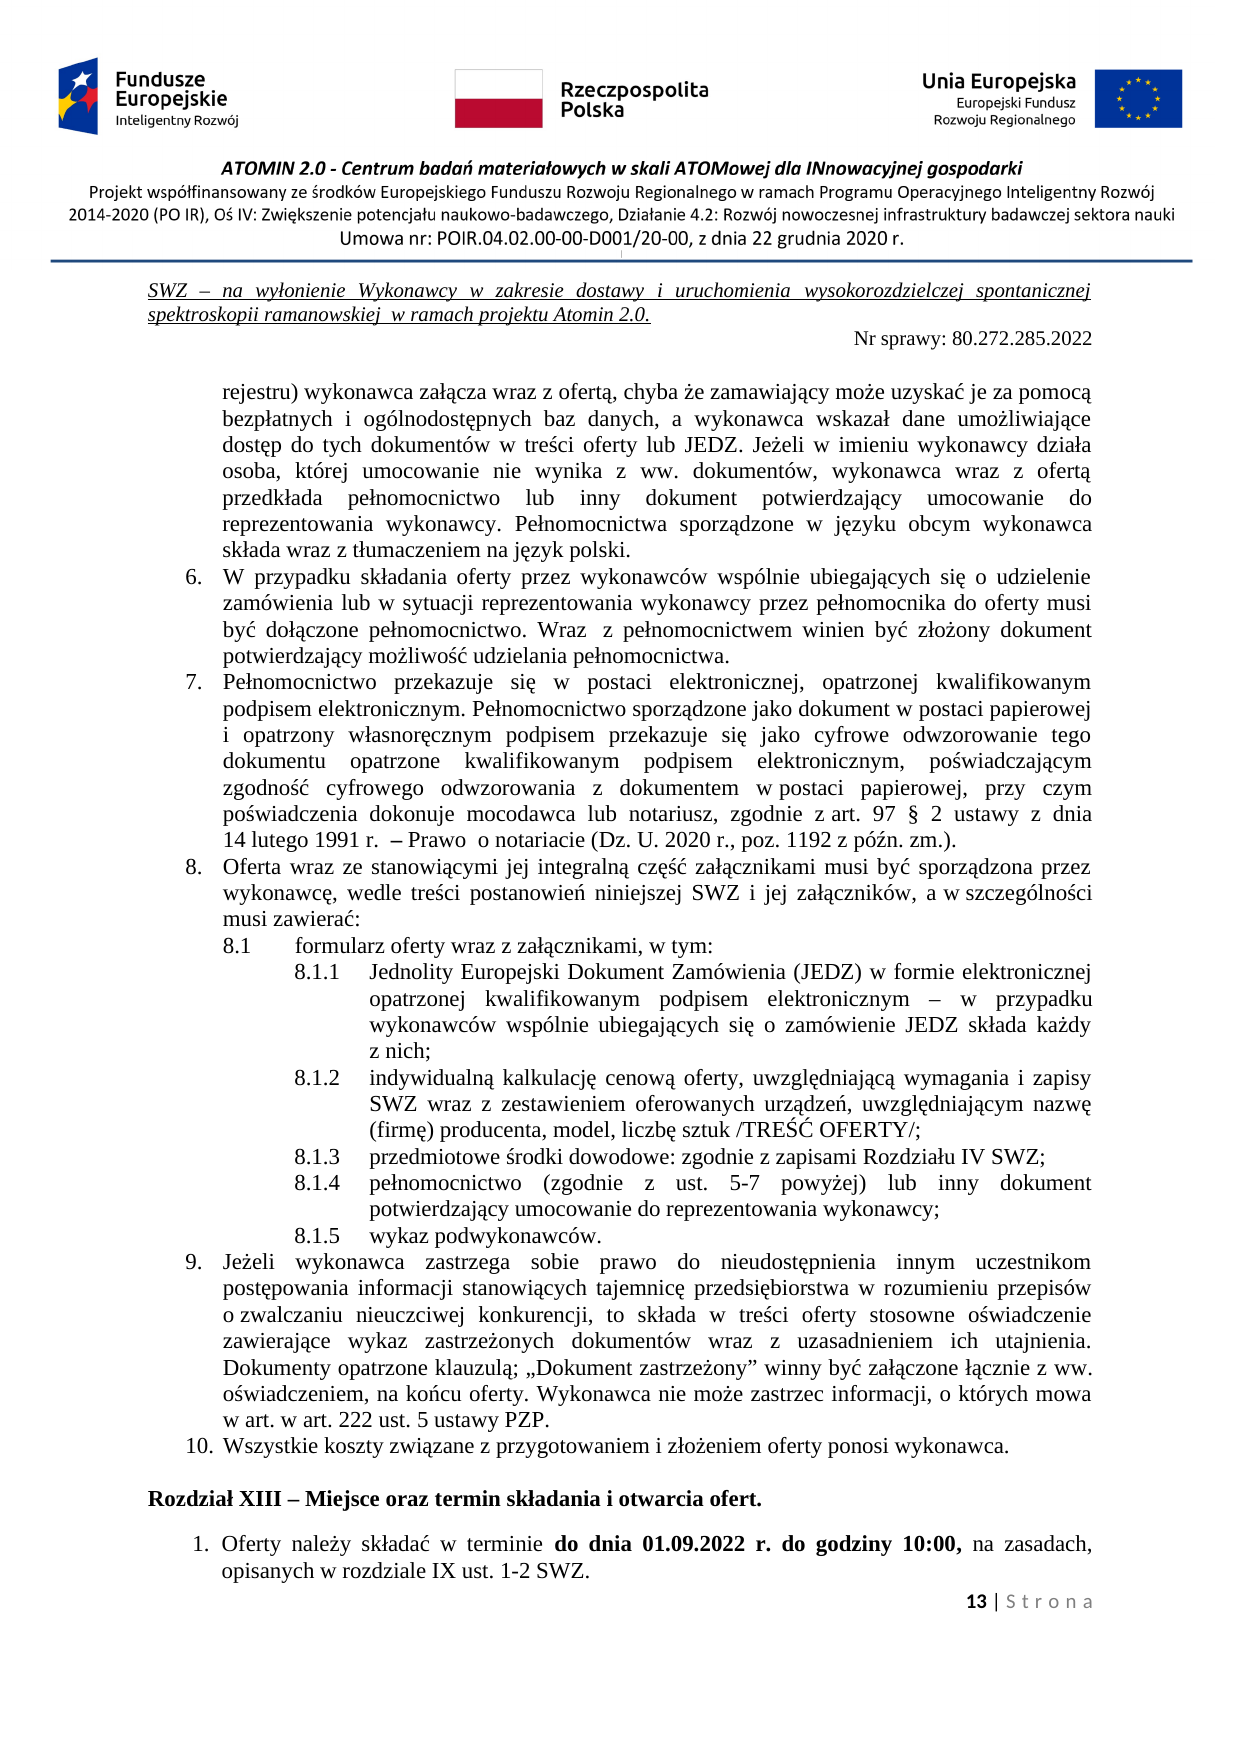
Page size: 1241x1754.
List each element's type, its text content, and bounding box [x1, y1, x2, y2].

list przedmiotowe środki dowodowe: zgodnie z zapisami Rozdziału IV SWZ; [294, 1143, 1093, 1169]
list Jeżeli wykonawca zastrzega sobie prawo do nieudostępnienia innym uczestnikom postępowania informacji stanowiących tajemnicę przedsiębiorstwa w rozumieniu przepisów o zwalczaniu nieuczciwej konkurencji, to składa w treści oferty stosowne oświadczenie zawierające wykaz zastrzeżonych dokumentów wraz z uzasadnieniem ich utajnienia. Dokumenty opatrzone klauzulą; „Dokument zastrzeżony” winny być załączone łącznie z ww. oświadczeniem, na końcu oferty. Wykonawca nie może zastrzec informacji, o których mowa w art. w art. 222 ust. 5 ustawy PZP. [185, 1248, 1093, 1433]
list indywidualną kalkulację cenową oferty, uwzględniającą wymagania i zapisy SWZ wraz z zestawieniem oferowanych urządzeń, uwzględniającym nazwę (firmę) producenta, model, liczbę sztuk /TREŚĆ OFERTY/; [294, 1064, 1093, 1143]
list formularz oferty wraz z załącznikami, w tym: [223, 932, 1093, 958]
list Wszystkie koszty związane z przygotowaniem i złożeniem oferty ponosi wykonawca. [185, 1433, 1093, 1459]
list Oferty należy składać w terminie do dnia 01.09.2022 r. do godziny 10:00, na zasadach, opisanych w rozdziale IX ust. 1-2 SWZ. [192, 1530, 1093, 1583]
text Rozdział XIII – Miejsce oraz termin składania i otwarcia ofert. [148, 1485, 1093, 1512]
list Oferta wraz ze stanowiącymi jej integralną część załącznikami musi być sporządzona przez wykonawcę, wedle treści postanowień niniejszej SWZ i jej załączników, a w szczególności musi zawierać: [185, 853, 1093, 932]
list Pełnomocnictwo przekazuje się w postaci elektronicznej, opatrzonej kwalifikowanym podpisem elektronicznym. Pełnomocnictwo sporządzone jako dokument w postaci papierowej i opatrzony własnoręcznym podpisem przekazuje się jako cyfrowe odwzorowanie tego dokumentu opatrzone kwalifikowanym podpisem elektronicznym, poświadczającym zgodność cyfrowego odwzorowania z dokumentem w postaci papierowej, przy czym poświadczenia dokonuje mocodawca lub notariusz, zgodnie z art. 97 § 2 ustawy z dnia 14 lutego 1991 r. – Prawo o notariacie (Dz. U. 2020 r., poz. 1192 z późn. zm.). [185, 668, 1093, 853]
list W przypadku składania oferty przez wykonawców wspólnie ubiegających się o udzielenie zamówienia lub w sytuacji reprezentowania wykonawcy przez pełnomocnika do oferty musi być dołączone pełnomocnictwo. Wraz z pełnomocnictwem winien być złożony dokument potwierdzający możliwość udzielania pełnomocnictwa. [185, 563, 1093, 668]
list Jednolity Europejski Dokument Zamówienia (JEDZ) w formie elektronicznej opatrzonej kwalifikowanym podpisem elektronicznym – w przypadku wykonawców wspólnie ubiegających się o zamówienie JEDZ składa każdy z nich; [294, 958, 1093, 1064]
list wykaz podwykonawców. [294, 1222, 1093, 1248]
list pełnomocnictwo (zgodnie z ust. 5-7 powyżej) lub inny dokument potwierdzający umocowanie do reprezentowania wykonawcy; [294, 1169, 1093, 1222]
picture [0, 0, 1215, 270]
